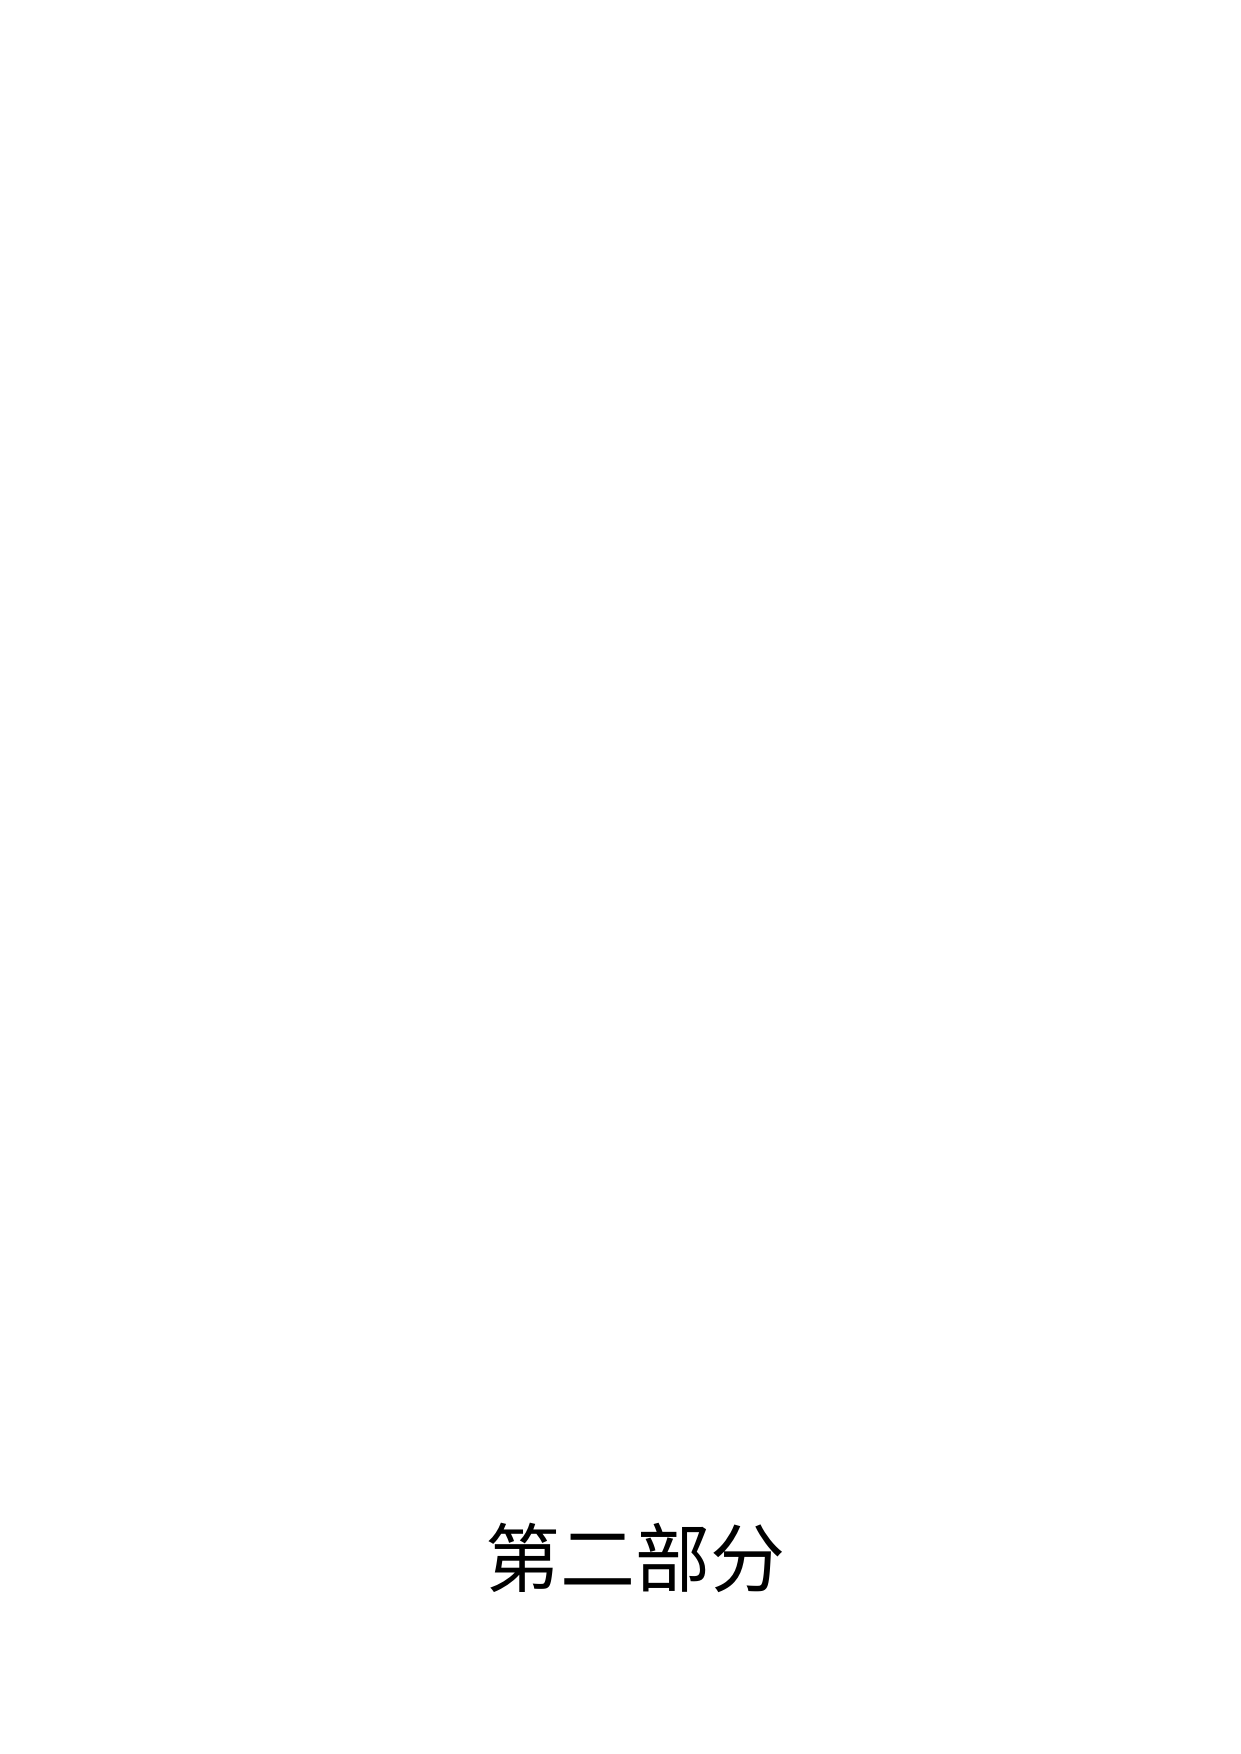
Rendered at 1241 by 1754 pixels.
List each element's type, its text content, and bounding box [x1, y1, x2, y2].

text 第二部分 [153, 1488, 1116, 1618]
